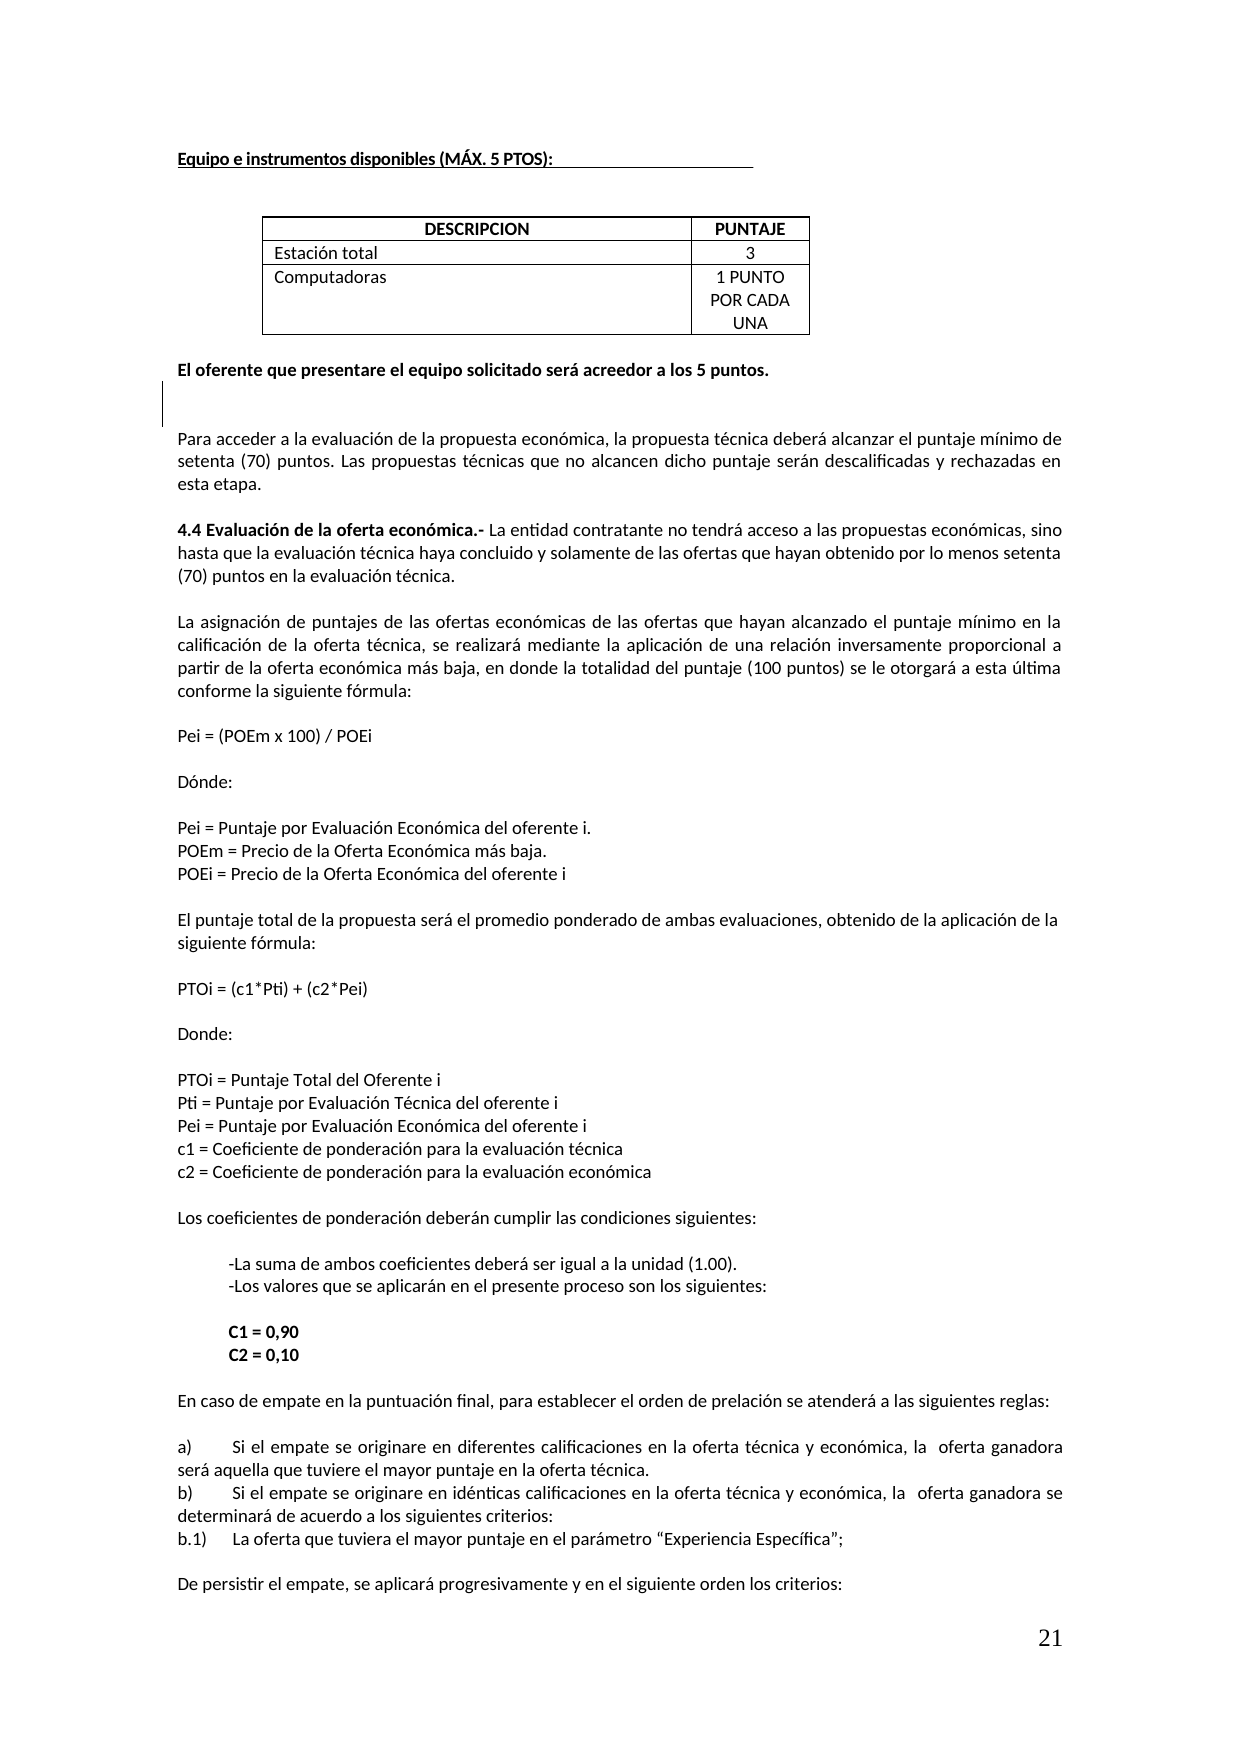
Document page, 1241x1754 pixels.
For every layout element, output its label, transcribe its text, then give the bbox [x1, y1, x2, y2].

text -La suma de ambos coeficientes deberá ser igual a la unidad (1.00). [177, 1252, 1063, 1275]
text Pei = (POEm x 100) / POEi [177, 725, 1063, 748]
text Equipo e instrumentos disponibles (MÁX. 5 PTOS): [177, 148, 1063, 171]
text C1 = 0,90 [177, 1321, 1063, 1343]
text El oferente que presentare el equipo solicitado será acreedor a los 5 puntos. [177, 358, 1063, 381]
table_header PUNTAJE [692, 218, 809, 240]
text Donde: [177, 1023, 1063, 1046]
text Pei = Puntaje por Evaluación Económica del oferente i [177, 1114, 1063, 1137]
text POEi = Precio de la Oferta Económica del oferente i [177, 862, 1063, 885]
text PTOi = (c1*Pti) + (c2*Pei) [177, 977, 1063, 1000]
text c1 = Coeficiente de ponderación para la evaluación técnica [177, 1137, 1063, 1160]
text Los coeficientes de ponderación deberán cumplir las condiciones siguientes: [177, 1206, 1063, 1229]
text a) Si el empate se originare en diferentes calificaciones en la oferta técnica y económica, la oferta ganadora será aquella que tuviere el mayor puntaje en la oferta técnica. [177, 1435, 1063, 1481]
text -Los valores que se aplicarán en el presente proceso son los siguientes: [177, 1275, 1063, 1298]
text El puntaje total de la propuesta será el promedio ponderado de ambas evaluaciones, obtenido de la aplicación de la siguiente fórmula: [177, 908, 1063, 954]
text 4.4 Evaluación de la oferta económica.- La entidad contratante no tendrá acceso a las propuestas económicas, sino hasta que la evaluación técnica haya concluido y solamente de las ofertas que hayan obtenido por lo menos setenta (70) puntos en la evaluación técnica. [177, 518, 1063, 587]
text PTOi = Puntaje Total del Oferente i [177, 1068, 1063, 1091]
text Pei = Puntaje por Evaluación Económica del oferente i. [177, 816, 1063, 839]
table_cell Estación total [263, 241, 691, 264]
table_header DESCRIPCION [263, 218, 691, 240]
text Para acceder a la evaluación de la propuesta económica, la propuesta técnica deberá alcanzar el puntaje mínimo de setenta (70) puntos. Las propuestas técnicas que no alcancen dicho puntaje serán descalificadas y rechazadas en esta etapa. [177, 427, 1063, 496]
text La asignación de puntajes de las ofertas económicas de las ofertas que hayan alcanzado el puntaje mínimo en la calificación de la oferta técnica, se realizará mediante la aplicación de una relación inversamente proporcional a partir de la oferta económica más baja, en donde la totalidad del puntaje (100 puntos) se le otorgará a esta última conforme la siguiente fórmula: [177, 610, 1063, 702]
text En caso de empate en la puntuación final, para establecer el orden de prelación se atenderá a las siguientes reglas: [177, 1389, 1063, 1412]
text c2 = Coeficiente de ponderación para la evaluación económica [177, 1160, 1063, 1183]
table_cell 3 [692, 241, 809, 264]
text C2 = 0,10 [177, 1343, 1063, 1366]
table_cell 1 PUNTO POR CADA UNA [692, 265, 809, 334]
text Pti = Puntaje por Evaluación Técnica del oferente i [177, 1091, 1063, 1114]
text b) Si el empate se originare en idénticas calificaciones en la oferta técnica y económica, la oferta ganadora se determinará de acuerdo a los siguientes criterios: [177, 1481, 1063, 1527]
text POEm = Precio de la Oferta Económica más baja. [177, 839, 1063, 862]
table_cell Computadoras [263, 265, 691, 334]
text b.1) La oferta que tuviera el mayor puntaje en el parámetro “Experiencia Específica”; [177, 1527, 1063, 1550]
text Dónde: [177, 771, 1063, 793]
text De persistir el empate, se aplicará progresivamente y en el siguiente orden los criterios: [177, 1573, 1063, 1596]
